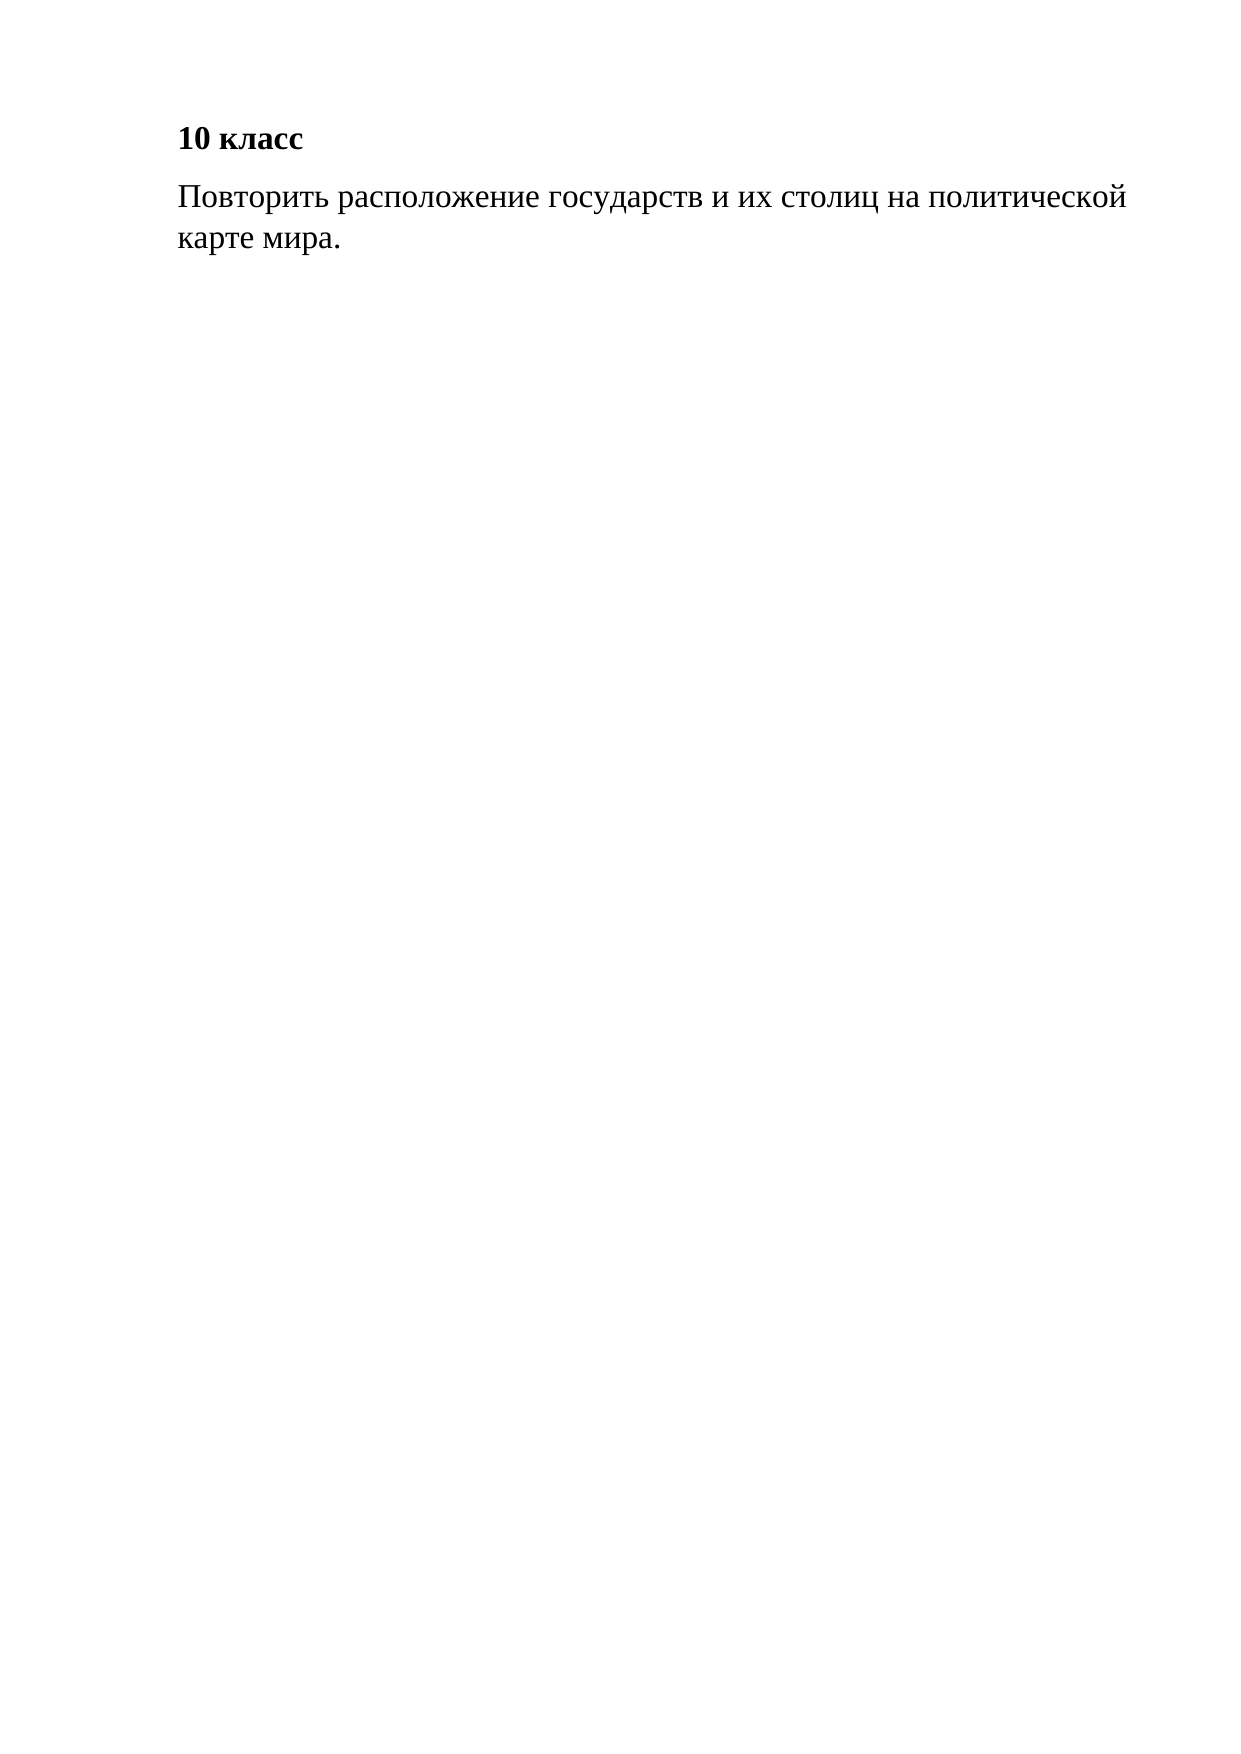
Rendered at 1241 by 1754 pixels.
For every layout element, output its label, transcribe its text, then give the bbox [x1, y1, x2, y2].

text 10 класс [177, 118, 1152, 156]
text Повторить расположение государств и их столиц на политической карте мира. [177, 176, 1152, 256]
